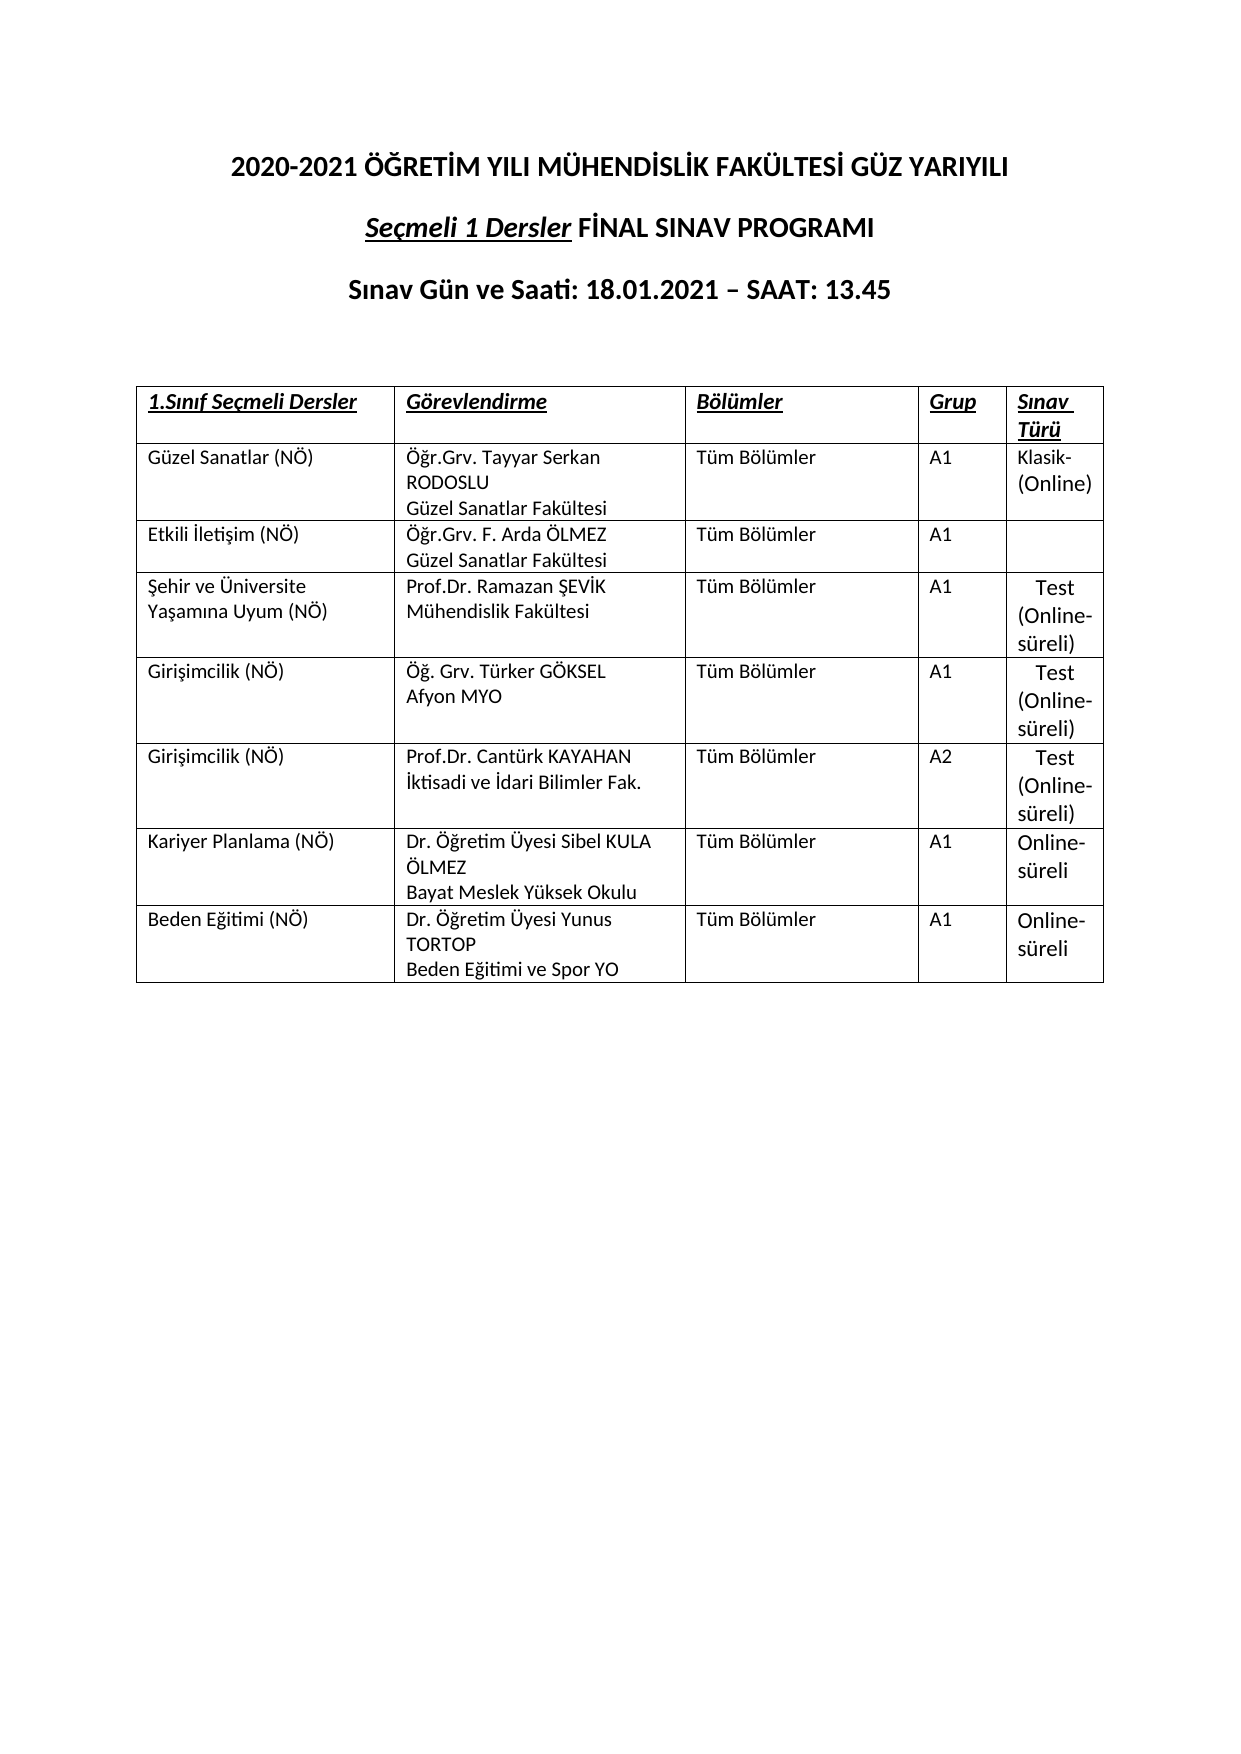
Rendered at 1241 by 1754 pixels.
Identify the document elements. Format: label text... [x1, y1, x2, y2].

table_cell Tüm Bölümler [686, 906, 918, 982]
table_cell Online-süreli [1007, 829, 1103, 905]
table_cell Tüm Bölümler [686, 444, 918, 520]
table_cell Şehir ve Üniversite Yaşamına Uyum (NÖ) [137, 573, 394, 657]
table_cell A1 [919, 444, 1006, 520]
table_header Bölümler [686, 387, 918, 443]
table_header Grup [919, 387, 1006, 443]
table_cell Test (Online-süreli) [1007, 573, 1103, 657]
table_cell Beden Eğitimi (NÖ) [137, 906, 394, 982]
table_cell Güzel Sanatlar (NÖ) [137, 444, 394, 520]
table_cell Kariyer Planlama (NÖ) [137, 829, 394, 905]
table_cell Tüm Bölümler [686, 829, 918, 905]
table_cell A1 [919, 658, 1006, 742]
table_cell A1 [919, 573, 1006, 657]
table_cell Test (Online-süreli) [1007, 658, 1103, 742]
table_cell Klasik- (Online) [1007, 444, 1103, 520]
table_cell Prof.Dr. Cantürk KAYAHAN İktisadi ve İdari Bilimler Fak. [395, 744, 685, 827]
text 2020-2021 ÖĞRETİM YILI MÜHENDİSLİK FAKÜLTESİ GÜZ YARIYILI [148, 148, 1093, 183]
table_cell A1 [919, 829, 1006, 905]
table_header Görevlendirme [395, 387, 685, 443]
table_header Sınav Türü [1007, 387, 1103, 443]
table_cell Girişimcilik (NÖ) [137, 658, 394, 742]
table_cell Öğr.Grv. Tayyar Serkan RODOSLU Güzel Sanatlar Fakültesi [395, 444, 685, 520]
table_cell Tüm Bölümler [686, 658, 918, 742]
table_header 1.Sınıf Seçmeli Dersler [137, 387, 394, 443]
table_cell Tüm Bölümler [686, 573, 918, 657]
table_cell Öğ. Grv. Türker GÖKSEL Afyon MYO [395, 658, 685, 742]
table_cell Dr. Öğretim Üyesi Sibel KULA ÖLMEZ Bayat Meslek Yüksek Okulu [395, 829, 685, 905]
table_cell A2 [919, 744, 1006, 827]
table_cell Öğr.Grv. F. Arda ÖLMEZ Güzel Sanatlar Fakültesi [395, 521, 685, 572]
text Seçmeli 1 Dersler FİNAL SINAV PROGRAMI [148, 209, 1093, 245]
table_cell Dr. Öğretim Üyesi Yunus TORTOP Beden Eğitimi ve Spor YO [395, 906, 685, 982]
table_cell Girişimcilik (NÖ) [137, 744, 394, 827]
table_cell Etkili İletişim (NÖ) [137, 521, 394, 572]
text Sınav Gün ve Saati: 18.01.2021 – SAAT: 13.45 [148, 271, 1093, 307]
table_cell Tüm Bölümler [686, 744, 918, 827]
table_cell A1 [919, 906, 1006, 982]
table_cell [1007, 521, 1103, 572]
table_cell A1 [919, 521, 1006, 572]
table_cell Prof.Dr. Ramazan ŞEVİK Mühendislik Fakültesi [395, 573, 685, 657]
table_cell Tüm Bölümler [686, 521, 918, 572]
table_cell Online-süreli [1007, 906, 1103, 982]
table_cell Test (Online-süreli) [1007, 744, 1103, 827]
